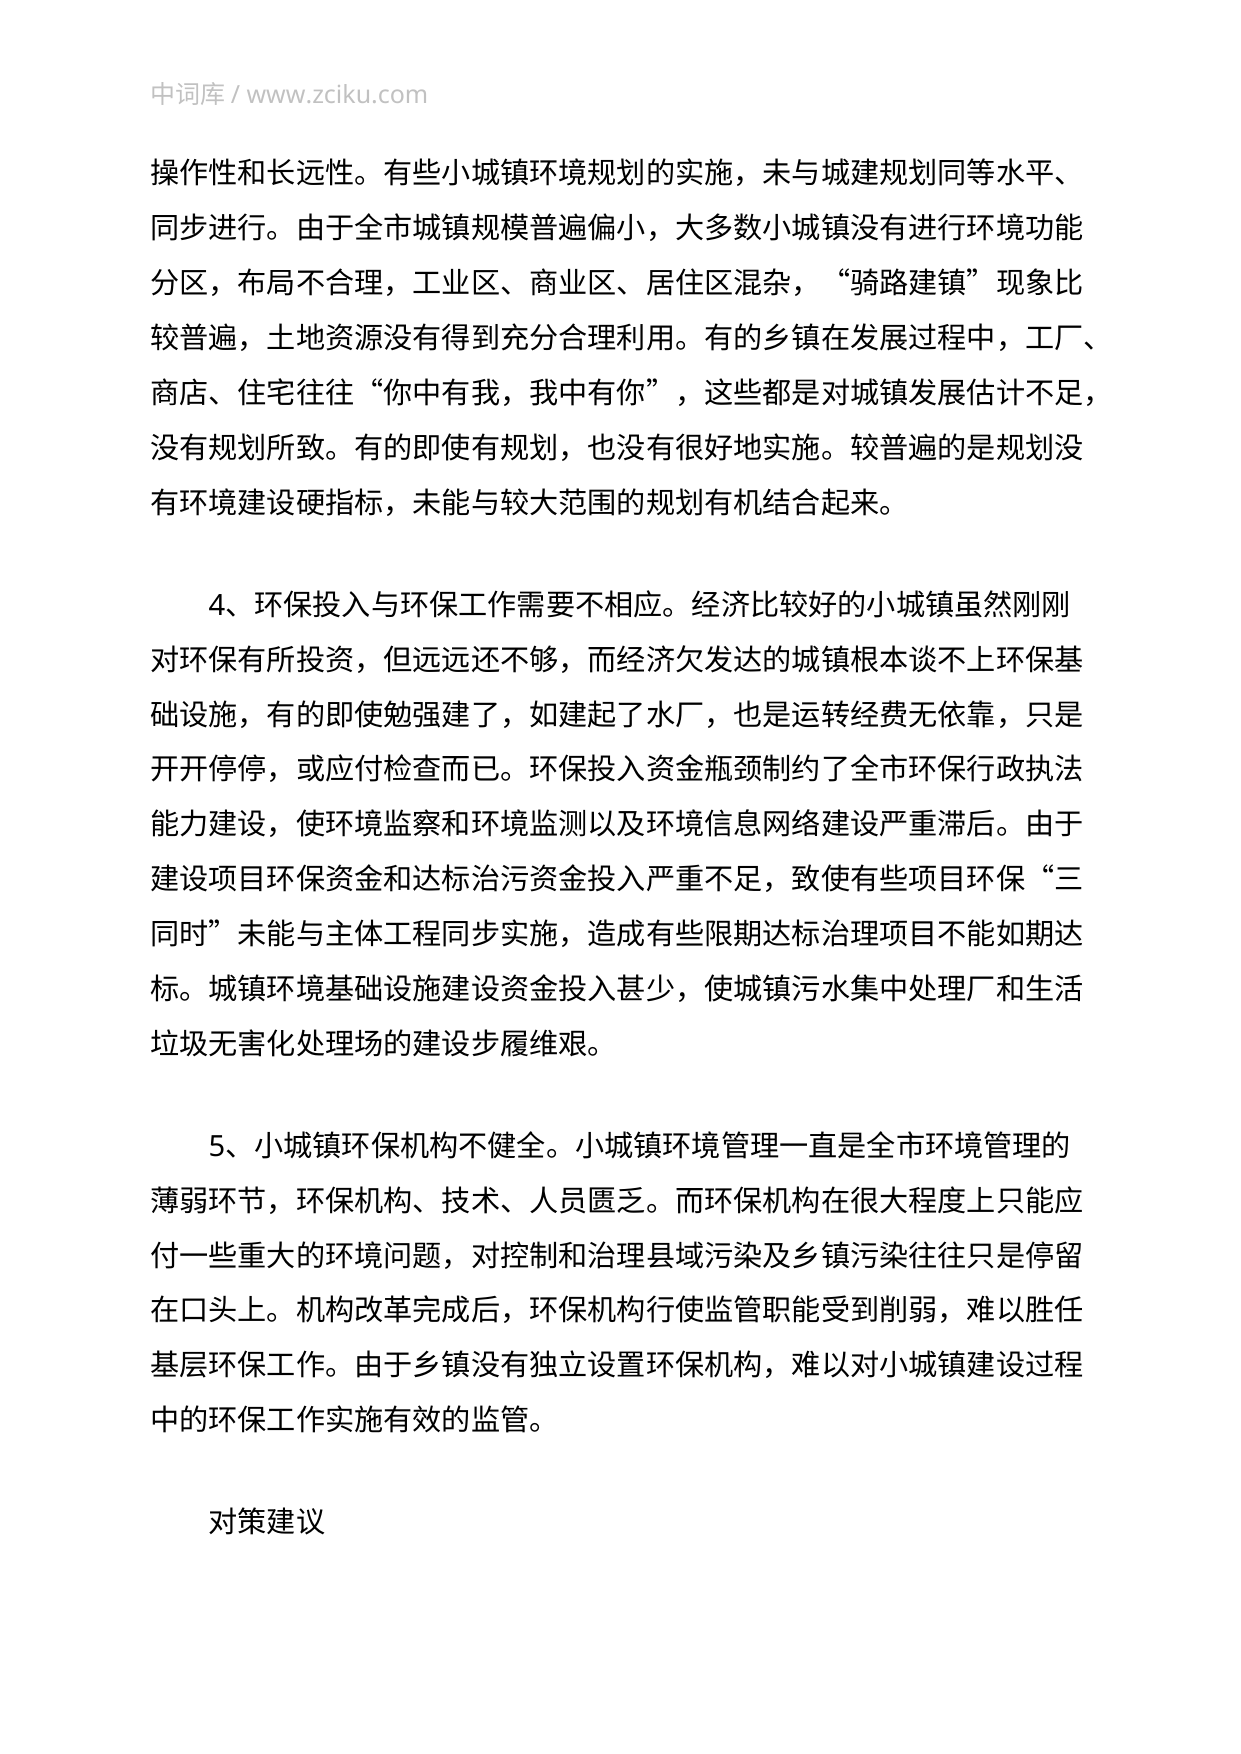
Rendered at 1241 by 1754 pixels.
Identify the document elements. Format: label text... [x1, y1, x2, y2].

text 对策建议 [150, 1498, 1090, 1541]
text 5、小城镇环保机构不健全。小城镇环境管理一直是全市环境管理的薄弱环节，环保机构、技术、人员匮乏。而环保机构在很大程度上只能应付一些重大的环境问题，对控制和治理县域污染及乡镇污染往往只是停留在口头上。机构改革完成后，环保机构行使监管职能受到削弱，难以胜任基层环保工作。由于乡镇没有独立设置环保机构，难以对小城镇建设过程中的环保工作实施有效的监管。 [150, 1122, 1090, 1439]
text 4、环保投入与环保工作需要不相应。经济比较好的小城镇虽然刚刚对环保有所投资，但远远还不够，而经济欠发达的城镇根本谈不上环保基础设施，有的即使勉强建了，如建起了水厂，也是运转经费无依靠，只是开开停停，或应付检查而已。环保投入资金瓶颈制约了全市环保行政执法能力建设，使环境监察和环境监测以及环境信息网络建设严重滞后。由于建设项目环保资金和达标治污资金投入严重不足，致使有些项目环保“三同时”未能与主体工程同步实施，造成有些限期达标治理项目不能如期达标。城镇环境基础设施建设资金投入甚少，使城镇污水集中处理厂和生活垃圾无害化处理场的建设步履维艰。 [150, 581, 1090, 1063]
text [150, 150, 1090, 522]
